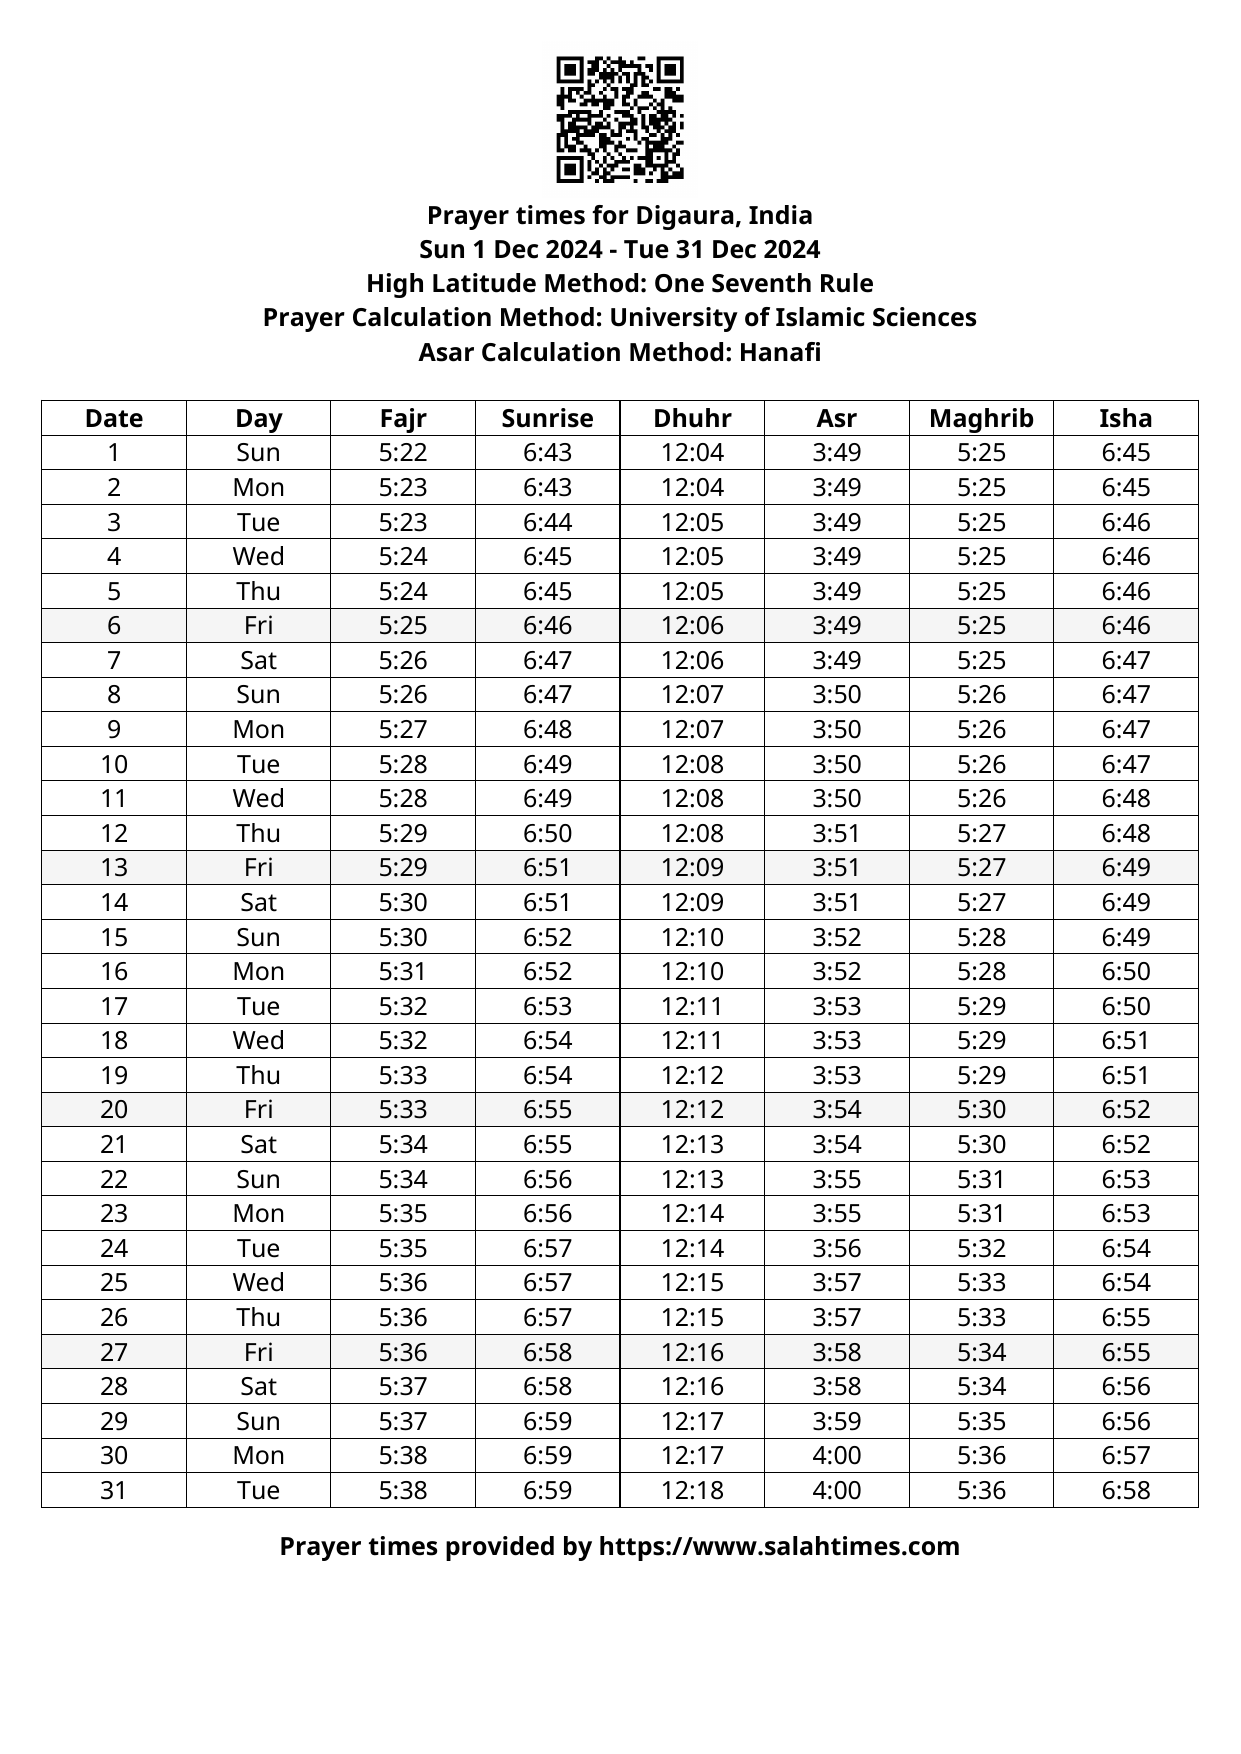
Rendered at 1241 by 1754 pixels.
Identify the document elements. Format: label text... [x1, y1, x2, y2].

table_cell Sat [187, 885, 330, 919]
table_cell 6:55 [1054, 1335, 1198, 1368]
table_cell 6:51 [476, 885, 619, 919]
picture [542, 41, 699, 198]
table_cell 6:58 [476, 1335, 619, 1368]
table_cell 12:06 [621, 609, 764, 642]
table_cell 5:25 [910, 505, 1053, 538]
table_cell 3:49 [765, 643, 909, 677]
table_cell 6:47 [1054, 747, 1198, 780]
table_cell 12:04 [621, 436, 764, 469]
table_cell 6:47 [1054, 678, 1198, 711]
table_cell 5:25 [910, 574, 1053, 607]
table_cell Mon [187, 1439, 330, 1472]
table_cell 6:45 [1054, 470, 1198, 504]
table_cell Sun [187, 1162, 330, 1195]
table_cell 6:46 [1054, 574, 1198, 607]
table_cell 8 [42, 678, 186, 711]
table_cell 6:57 [476, 1300, 619, 1334]
table_cell 5:25 [331, 609, 475, 642]
table_cell Sun [187, 1404, 330, 1437]
table_cell 5:32 [331, 1024, 475, 1057]
table_cell 6:53 [1054, 1162, 1198, 1195]
table_cell Mon [187, 954, 330, 988]
table_cell 23 [42, 1196, 186, 1230]
table_cell 3:51 [765, 816, 909, 849]
text Prayer times provided by https://www.salahtimes.com [42, 1528, 1198, 1563]
table_cell 5 [42, 574, 186, 607]
table_cell 3:49 [765, 609, 909, 642]
table_cell 6:50 [1054, 989, 1198, 1022]
table_cell 12:04 [621, 470, 764, 504]
table_cell 5:34 [331, 1127, 475, 1161]
table_cell 1 [42, 436, 186, 469]
table_cell 3:52 [765, 920, 909, 953]
table_cell Tue [187, 747, 330, 780]
table_cell 5:28 [910, 954, 1053, 988]
table_cell 21 [42, 1127, 186, 1161]
table_cell 12:16 [621, 1335, 764, 1368]
table_cell Tue [187, 1473, 330, 1507]
table_cell 6:45 [476, 574, 619, 607]
table_cell 5:38 [331, 1473, 475, 1507]
text Asar Calculation Method: Hanafi [42, 334, 1198, 368]
table_cell 5:38 [331, 1439, 475, 1472]
table_cell 5:36 [331, 1266, 475, 1299]
table_cell 6:57 [476, 1266, 619, 1299]
table_cell 5:31 [910, 1196, 1053, 1230]
table_cell 12:08 [621, 747, 764, 780]
table_cell 6:54 [1054, 1231, 1198, 1264]
table_cell 3:50 [765, 781, 909, 815]
table_cell Sun [187, 920, 330, 953]
table_cell Fri [187, 1335, 330, 1368]
table_cell 3:50 [765, 747, 909, 780]
table_cell 6:52 [476, 920, 619, 953]
table_cell 12:10 [621, 954, 764, 988]
table_cell 3 [42, 505, 186, 538]
table_cell 5:32 [331, 989, 475, 1022]
table_header Fajr [331, 401, 475, 434]
table_cell 5:33 [910, 1300, 1053, 1334]
table_cell 28 [42, 1369, 186, 1403]
table_cell Wed [187, 539, 330, 573]
table_cell 12:07 [621, 678, 764, 711]
table_cell 5:27 [910, 885, 1053, 919]
text High Latitude Method: One Seventh Rule [42, 266, 1198, 300]
table_cell 6:56 [476, 1196, 619, 1230]
table_cell 3:55 [765, 1162, 909, 1195]
table_cell 6:47 [476, 643, 619, 677]
table_cell 17 [42, 989, 186, 1022]
table_cell 5:35 [910, 1404, 1053, 1437]
table_header Date [42, 401, 186, 434]
table_cell 3:54 [765, 1127, 909, 1161]
table_cell 12:16 [621, 1369, 764, 1403]
table_cell 25 [42, 1266, 186, 1299]
table_cell 11 [42, 781, 186, 815]
table_cell 6:47 [476, 678, 619, 711]
table_cell 5:22 [331, 436, 475, 469]
table_cell 6:54 [1054, 1266, 1198, 1299]
table_cell 5:26 [910, 781, 1053, 815]
table_cell Sun [187, 436, 330, 469]
table_cell 3:59 [765, 1404, 909, 1437]
table_cell 5:29 [910, 989, 1053, 1022]
table_header Sunrise [476, 401, 619, 434]
table_cell Thu [187, 1300, 330, 1334]
table_cell 6:54 [476, 1024, 619, 1057]
table_cell 5:26 [910, 712, 1053, 746]
table_cell 5:30 [331, 885, 475, 919]
table_cell Mon [187, 470, 330, 504]
table_cell 6:46 [476, 609, 619, 642]
table_cell 3:49 [765, 505, 909, 538]
table_cell 5:33 [331, 1093, 475, 1126]
table_cell 12:11 [621, 989, 764, 1022]
table_cell 5:24 [331, 539, 475, 573]
table_cell 27 [42, 1335, 186, 1368]
table_cell 3:49 [765, 539, 909, 573]
table_cell 3:53 [765, 1024, 909, 1057]
table_cell 6:46 [1054, 609, 1198, 642]
table_cell Sun [187, 678, 330, 711]
table_cell 12:08 [621, 781, 764, 815]
table_cell 6:56 [476, 1162, 619, 1195]
table_cell 6:50 [476, 816, 619, 849]
table_cell Thu [187, 1058, 330, 1092]
table_cell 5:30 [910, 1093, 1053, 1126]
table_cell 6:46 [1054, 539, 1198, 573]
table_cell 6:49 [1054, 885, 1198, 919]
table_cell 5:27 [910, 816, 1053, 849]
table_cell 6:43 [476, 436, 619, 469]
table_cell 3:49 [765, 574, 909, 607]
table_cell 5:31 [331, 954, 475, 988]
table_cell 6:52 [476, 954, 619, 988]
table_cell 5:26 [331, 678, 475, 711]
table_cell 3:57 [765, 1266, 909, 1299]
table_cell 6:51 [1054, 1024, 1198, 1057]
table_header Asr [765, 401, 909, 434]
table_cell Thu [187, 816, 330, 849]
table_cell Thu [187, 574, 330, 607]
table_cell 19 [42, 1058, 186, 1092]
table_cell 12 [42, 816, 186, 849]
table_cell Mon [187, 1196, 330, 1230]
table_cell 30 [42, 1439, 186, 1472]
table_cell 6:54 [476, 1058, 619, 1092]
table_cell 9 [42, 712, 186, 746]
table_cell 12:14 [621, 1231, 764, 1264]
table_cell 12:17 [621, 1439, 764, 1472]
table_cell 6:57 [476, 1231, 619, 1264]
table_cell 5:34 [910, 1369, 1053, 1403]
table_cell 5:24 [331, 574, 475, 607]
table_cell 6:55 [476, 1093, 619, 1126]
table_cell 6:48 [476, 712, 619, 746]
table_cell 12:12 [621, 1058, 764, 1092]
table_cell 12:15 [621, 1300, 764, 1334]
table_cell 12:11 [621, 1024, 764, 1057]
table_cell Mon [187, 712, 330, 746]
table_cell 5:26 [910, 747, 1053, 780]
table_cell 5:29 [331, 851, 475, 884]
table_cell Wed [187, 781, 330, 815]
table_cell 22 [42, 1162, 186, 1195]
table_cell 12:13 [621, 1162, 764, 1195]
table_cell 7 [42, 643, 186, 677]
table_cell 5:35 [331, 1196, 475, 1230]
table_cell Sat [187, 1127, 330, 1161]
table_header Isha [1054, 401, 1198, 434]
table_cell 5:26 [331, 643, 475, 677]
table_cell 5:28 [331, 781, 475, 815]
table_cell Sat [187, 643, 330, 677]
table_cell 6:44 [476, 505, 619, 538]
table_cell 15 [42, 920, 186, 953]
table_cell Tue [187, 505, 330, 538]
table_cell 4:00 [765, 1473, 909, 1507]
table_cell 3:50 [765, 712, 909, 746]
table_cell 6 [42, 609, 186, 642]
table_cell 3:49 [765, 470, 909, 504]
table_cell 12:15 [621, 1266, 764, 1299]
table_cell 5:36 [331, 1300, 475, 1334]
table_cell 6:58 [476, 1369, 619, 1403]
table_cell 6:49 [1054, 851, 1198, 884]
table_cell 12:08 [621, 816, 764, 849]
table_cell 5:34 [331, 1162, 475, 1195]
table_cell 5:28 [331, 747, 475, 780]
table_cell 12:05 [621, 539, 764, 573]
table_cell 6:49 [1054, 920, 1198, 953]
table_cell 6:53 [476, 989, 619, 1022]
table_cell 5:25 [910, 643, 1053, 677]
table_cell 3:49 [765, 436, 909, 469]
table_cell 6:51 [476, 851, 619, 884]
table_cell 6:52 [1054, 1093, 1198, 1126]
table_cell 6:53 [1054, 1196, 1198, 1230]
table_cell 12:06 [621, 643, 764, 677]
table_cell 16 [42, 954, 186, 988]
table_cell 6:47 [1054, 643, 1198, 677]
table_cell 6:57 [1054, 1439, 1198, 1472]
table_cell 5:33 [331, 1058, 475, 1092]
table_cell 6:59 [476, 1473, 619, 1507]
table_cell 12:07 [621, 712, 764, 746]
table_cell 6:55 [1054, 1300, 1198, 1334]
table_cell 3:50 [765, 678, 909, 711]
table_cell Tue [187, 1231, 330, 1264]
table_cell 3:56 [765, 1231, 909, 1264]
table_cell 5:25 [910, 609, 1053, 642]
table_cell 6:49 [476, 747, 619, 780]
table_cell 6:55 [476, 1127, 619, 1161]
table_cell 6:45 [1054, 436, 1198, 469]
table_cell 6:47 [1054, 712, 1198, 746]
table_cell 6:49 [476, 781, 619, 815]
table_cell 18 [42, 1024, 186, 1057]
table_cell 5:25 [910, 470, 1053, 504]
text Prayer times for Digaura, India [42, 198, 1198, 232]
table_cell 12:12 [621, 1093, 764, 1126]
table_cell 5:34 [910, 1335, 1053, 1368]
table_cell 13 [42, 851, 186, 884]
table_cell 12:09 [621, 851, 764, 884]
table_cell 6:56 [1054, 1369, 1198, 1403]
table_cell 12:18 [621, 1473, 764, 1507]
table_cell 3:51 [765, 851, 909, 884]
table_cell 29 [42, 1404, 186, 1437]
table_cell 3:53 [765, 1058, 909, 1092]
table_cell 12:10 [621, 920, 764, 953]
table_cell 5:35 [331, 1231, 475, 1264]
table_cell 5:23 [331, 470, 475, 504]
table_cell 5:26 [910, 678, 1053, 711]
table_cell 6:48 [1054, 781, 1198, 815]
table_cell 6:59 [476, 1439, 619, 1472]
table_cell Sat [187, 1369, 330, 1403]
table_cell Fri [187, 609, 330, 642]
table_cell 12:05 [621, 505, 764, 538]
table_cell Fri [187, 1093, 330, 1126]
table_cell 6:43 [476, 470, 619, 504]
table_cell 6:48 [1054, 816, 1198, 849]
table_cell 24 [42, 1231, 186, 1264]
table_cell 5:30 [910, 1127, 1053, 1161]
text Sun 1 Dec 2024 - Tue 31 Dec 2024 [42, 232, 1198, 266]
table_cell 6:46 [1054, 505, 1198, 538]
table_cell 5:25 [910, 539, 1053, 573]
table_cell 6:52 [1054, 1127, 1198, 1161]
table_cell 6:58 [1054, 1473, 1198, 1507]
table_cell 3:54 [765, 1093, 909, 1126]
table_cell Wed [187, 1266, 330, 1299]
table_header Maghrib [910, 401, 1053, 434]
table_cell 5:32 [910, 1231, 1053, 1264]
table_cell 5:31 [910, 1162, 1053, 1195]
table_cell 3:58 [765, 1335, 909, 1368]
text Prayer Calculation Method: University of Islamic Sciences [42, 300, 1198, 334]
table_cell 5:37 [331, 1369, 475, 1403]
table_cell 6:59 [476, 1404, 619, 1437]
table_header Dhuhr [621, 401, 764, 434]
table_cell 5:27 [910, 851, 1053, 884]
table_cell 5:36 [910, 1473, 1053, 1507]
table_cell 6:45 [476, 539, 619, 573]
table_cell 5:36 [910, 1439, 1053, 1472]
table_cell 5:30 [331, 920, 475, 953]
table_cell 5:29 [331, 816, 475, 849]
table_cell 12:13 [621, 1127, 764, 1161]
table_cell 6:50 [1054, 954, 1198, 988]
table_cell 3:55 [765, 1196, 909, 1230]
table_cell 12:14 [621, 1196, 764, 1230]
table_cell 5:36 [331, 1335, 475, 1368]
table_cell 3:51 [765, 885, 909, 919]
table_cell 3:58 [765, 1369, 909, 1403]
table_cell 26 [42, 1300, 186, 1334]
table_header Day [187, 401, 330, 434]
table_cell 3:53 [765, 989, 909, 1022]
table_cell 6:56 [1054, 1404, 1198, 1437]
table_cell 12:05 [621, 574, 764, 607]
table_cell 5:33 [910, 1266, 1053, 1299]
table_cell 5:29 [910, 1058, 1053, 1092]
table_cell Tue [187, 989, 330, 1022]
table_cell 5:28 [910, 920, 1053, 953]
table_cell 12:09 [621, 885, 764, 919]
table_cell Fri [187, 851, 330, 884]
table_cell 3:52 [765, 954, 909, 988]
table_cell 5:23 [331, 505, 475, 538]
table_cell 5:27 [331, 712, 475, 746]
table_cell 12:17 [621, 1404, 764, 1437]
table_cell 4 [42, 539, 186, 573]
table_cell 31 [42, 1473, 186, 1507]
table_cell Wed [187, 1024, 330, 1057]
table_cell 6:51 [1054, 1058, 1198, 1092]
table_cell 14 [42, 885, 186, 919]
table_cell 20 [42, 1093, 186, 1126]
table_cell 5:37 [331, 1404, 475, 1437]
table_cell 2 [42, 470, 186, 504]
table_cell 5:29 [910, 1024, 1053, 1057]
table_cell 10 [42, 747, 186, 780]
table_cell 5:25 [910, 436, 1053, 469]
table_cell 3:57 [765, 1300, 909, 1334]
table_cell 4:00 [765, 1439, 909, 1472]
